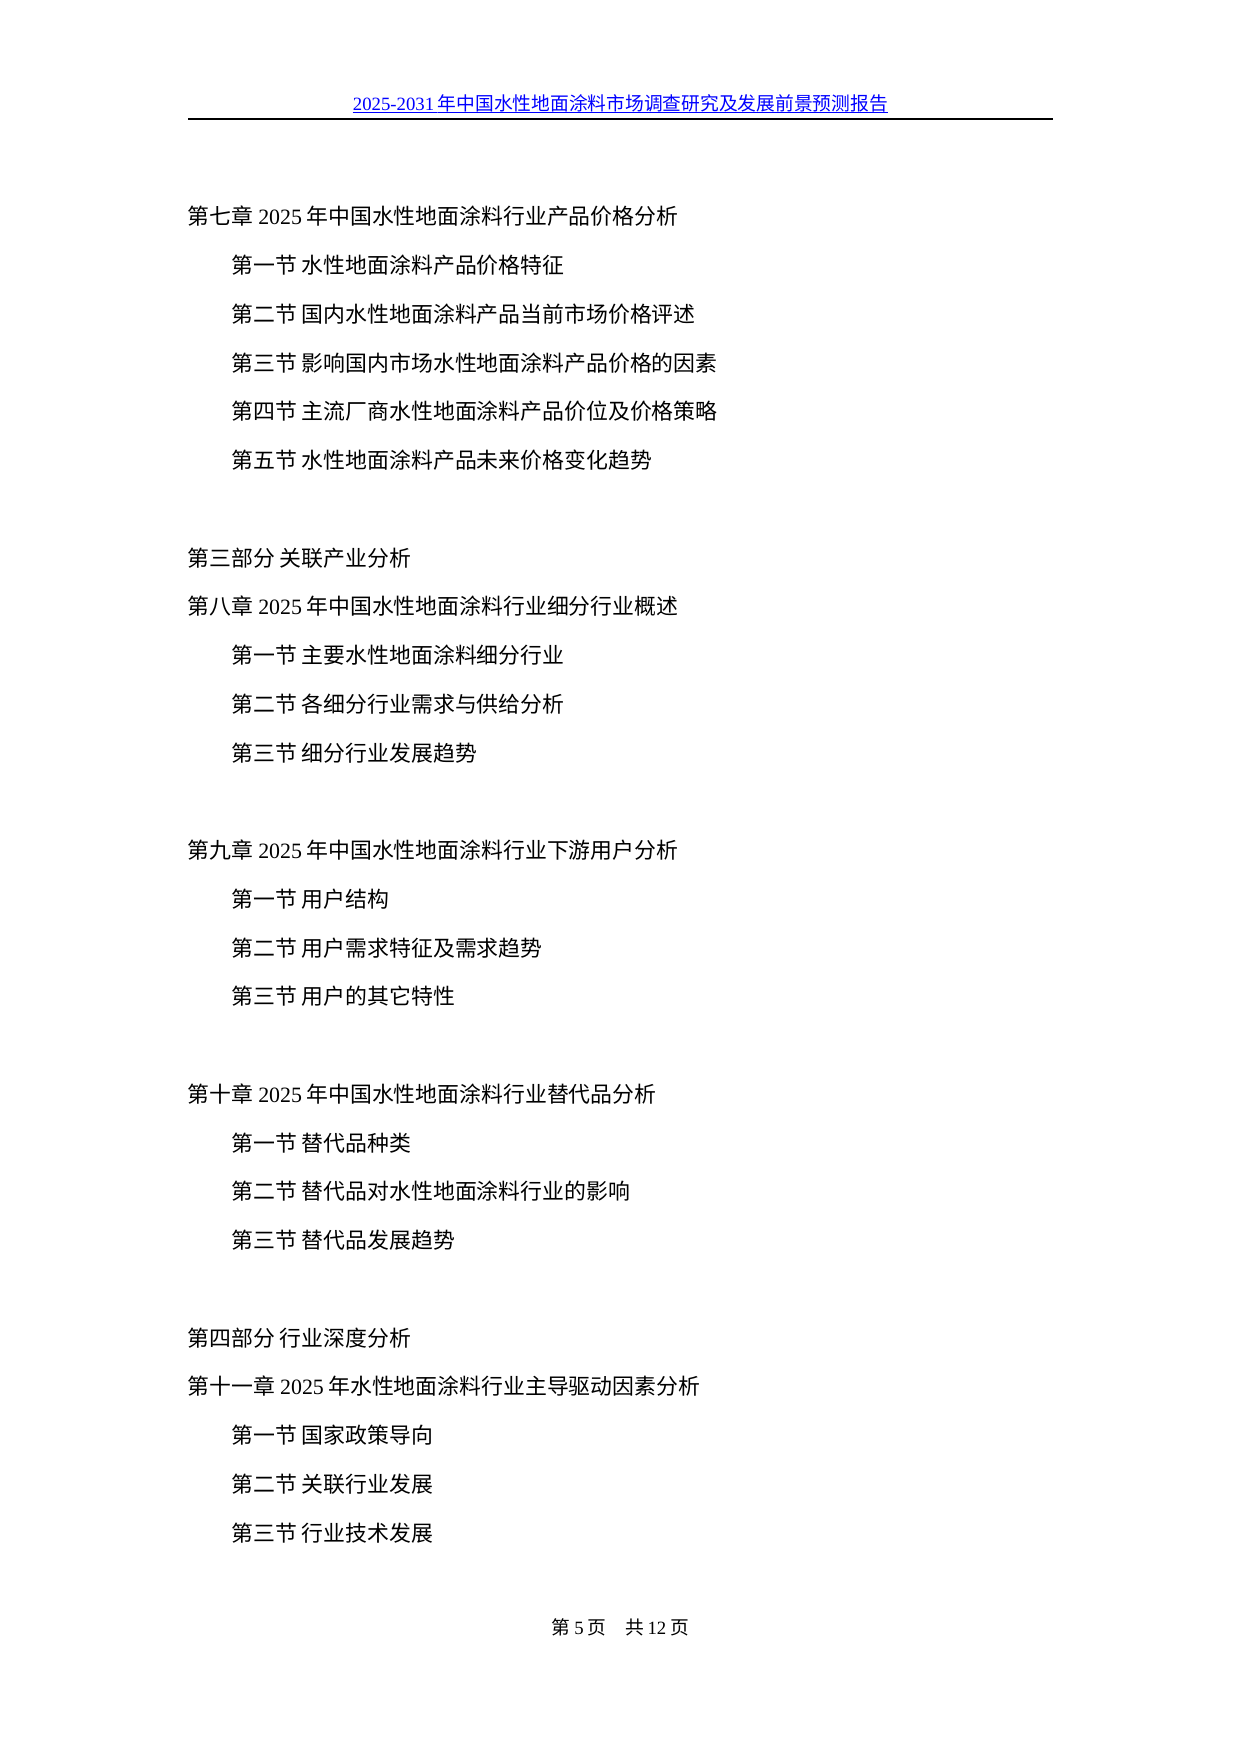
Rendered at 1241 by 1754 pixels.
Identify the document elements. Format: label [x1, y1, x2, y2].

text [187, 150, 1053, 1548]
